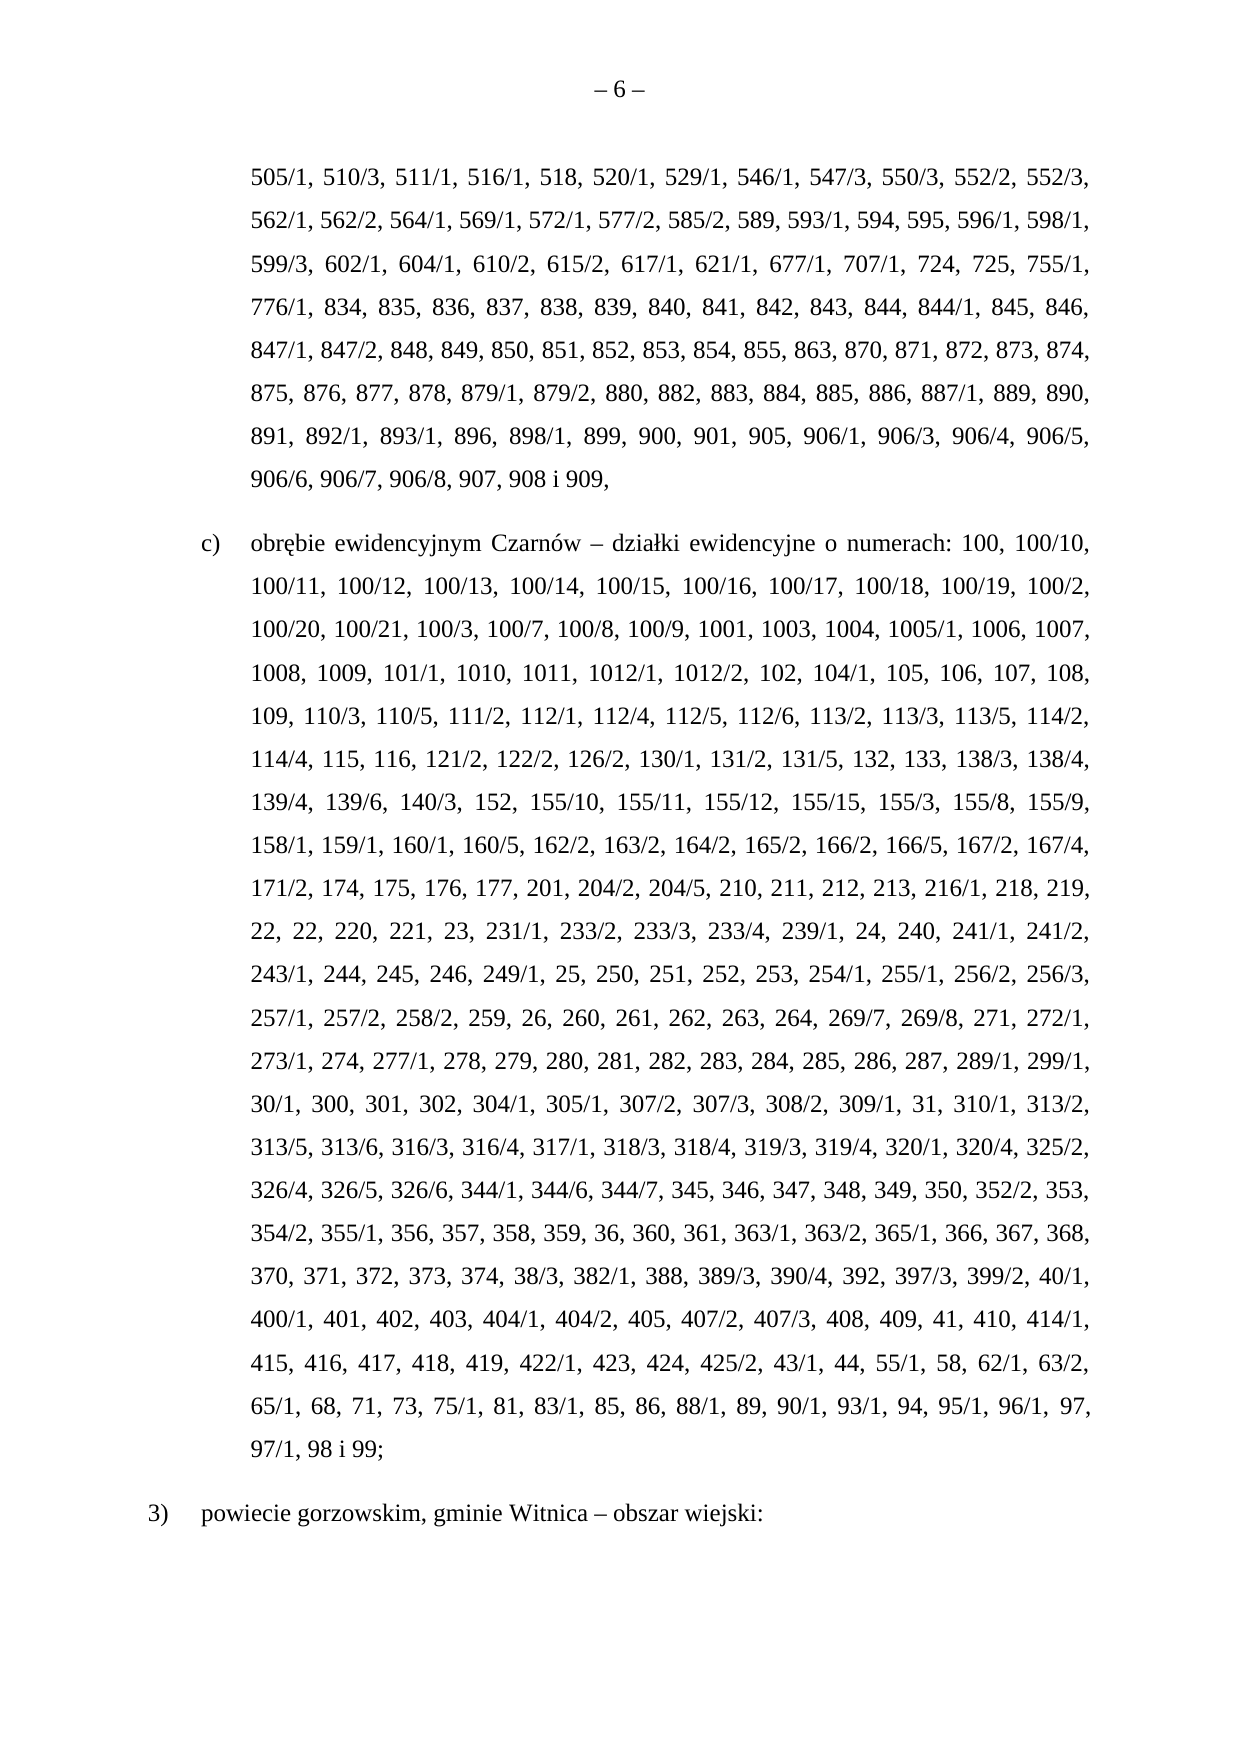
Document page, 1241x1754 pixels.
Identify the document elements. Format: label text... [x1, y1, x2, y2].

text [201, 162, 1091, 493]
text c) obrębie ewidencyjnym Czarnów – działki ewidencyjne o numerach: 100, 100/10, 100/11, 100/12, 100/13, 100/14, 100/15, 100/16, 100/17, 100/18, 100/19, 100/2, 100/20, 100/21, 100/3, 100/7, 100/8, 100/9, 1001, 1003, 1004, 1005/1, 1006, 1007, 1008, 1009, 101/1, 1010, 1011, 1012/1, 1012/2, 102, 104/1, 105, 106, 107, 108, 109, 110/3, 110/5, 111/2, 112/1, 112/4, 112/5, 112/6, 113/2, 113/3, 113/5, 114/2, 114/4, 115, 116, 121/2, 122/2, 126/2, 130/1, 131/2, 131/5, 132, 133, 138/3, 138/4, 139/4, 139/6, 140/3, 152, 155/10, 155/11, 155/12, 155/15, 155/3, 155/8, 155/9, 158/1, 159/1, 160/1, 160/5, 162/2, 163/2, 164/2, 165/2, 166/2, 166/5, 167/2, 167/4, 171/2, 174, 175, 176, 177, 201, 204/2, 204/5, 210, 211, 212, 213, 216/1, 218, 219, 22, 22, 220, 221, 23, 231/1, 233/2, 233/3, 233/4, 239/1, 24, 240, 241/1, 241/2, 243/1, 244, 245, 246, 249/1, 25, 250, 251, 252, 253, 254/1, 255/1, 256/2, 256/3, 257/1, 257/2, 258/2, 259, 26, 260, 261, 262, 263, 264, 269/7, 269/8, 271, 272/1, 273/1, 274, 277/1, 278, 279, 280, 281, 282, 283, 284, 285, 286, 287, 289/1, 299/1, 30/1, 300, 301, 302, 304/1, 305/1, 307/2, 307/3, 308/2, 309/1, 31, 310/1, 313/2, 313/5, 313/6, 316/3, 316/4, 317/1, 318/3, 318/4, 319/3, 319/4, 320/1, 320/4, 325/2, 326/4, 326/5, 326/6, 344/1, 344/6, 344/7, 345, 346, 347, 348, 349, 350, 352/2, 353, 354/2, 355/1, 356, 357, 358, 359, 36, 360, 361, 363/1, 363/2, 365/1, 366, 367, 368, 370, 371, 372, 373, 374, 38/3, 382/1, 388, 389/3, 390/4, 392, 397/3, 399/2, 40/1, 400/1, 401, 402, 403, 404/1, 404/2, 405, 407/2, 407/3, 408, 409, 41, 410, 414/1, 415, 416, 417, 418, 419, 422/1, 423, 424, 425/2, 43/1, 44, 55/1, 58, 62/1, 63/2, 65/1, 68, 71, 73, 75/1, 81, 83/1, 85, 86, 88/1, 89, 90/1, 93/1, 94, 95/1, 96/1, 97, 97/1, 98 i 99; [201, 528, 1091, 1463]
text 3) powiecie gorzowskim, gminie Witnica – obszar wiejski: [148, 1498, 1091, 1527]
